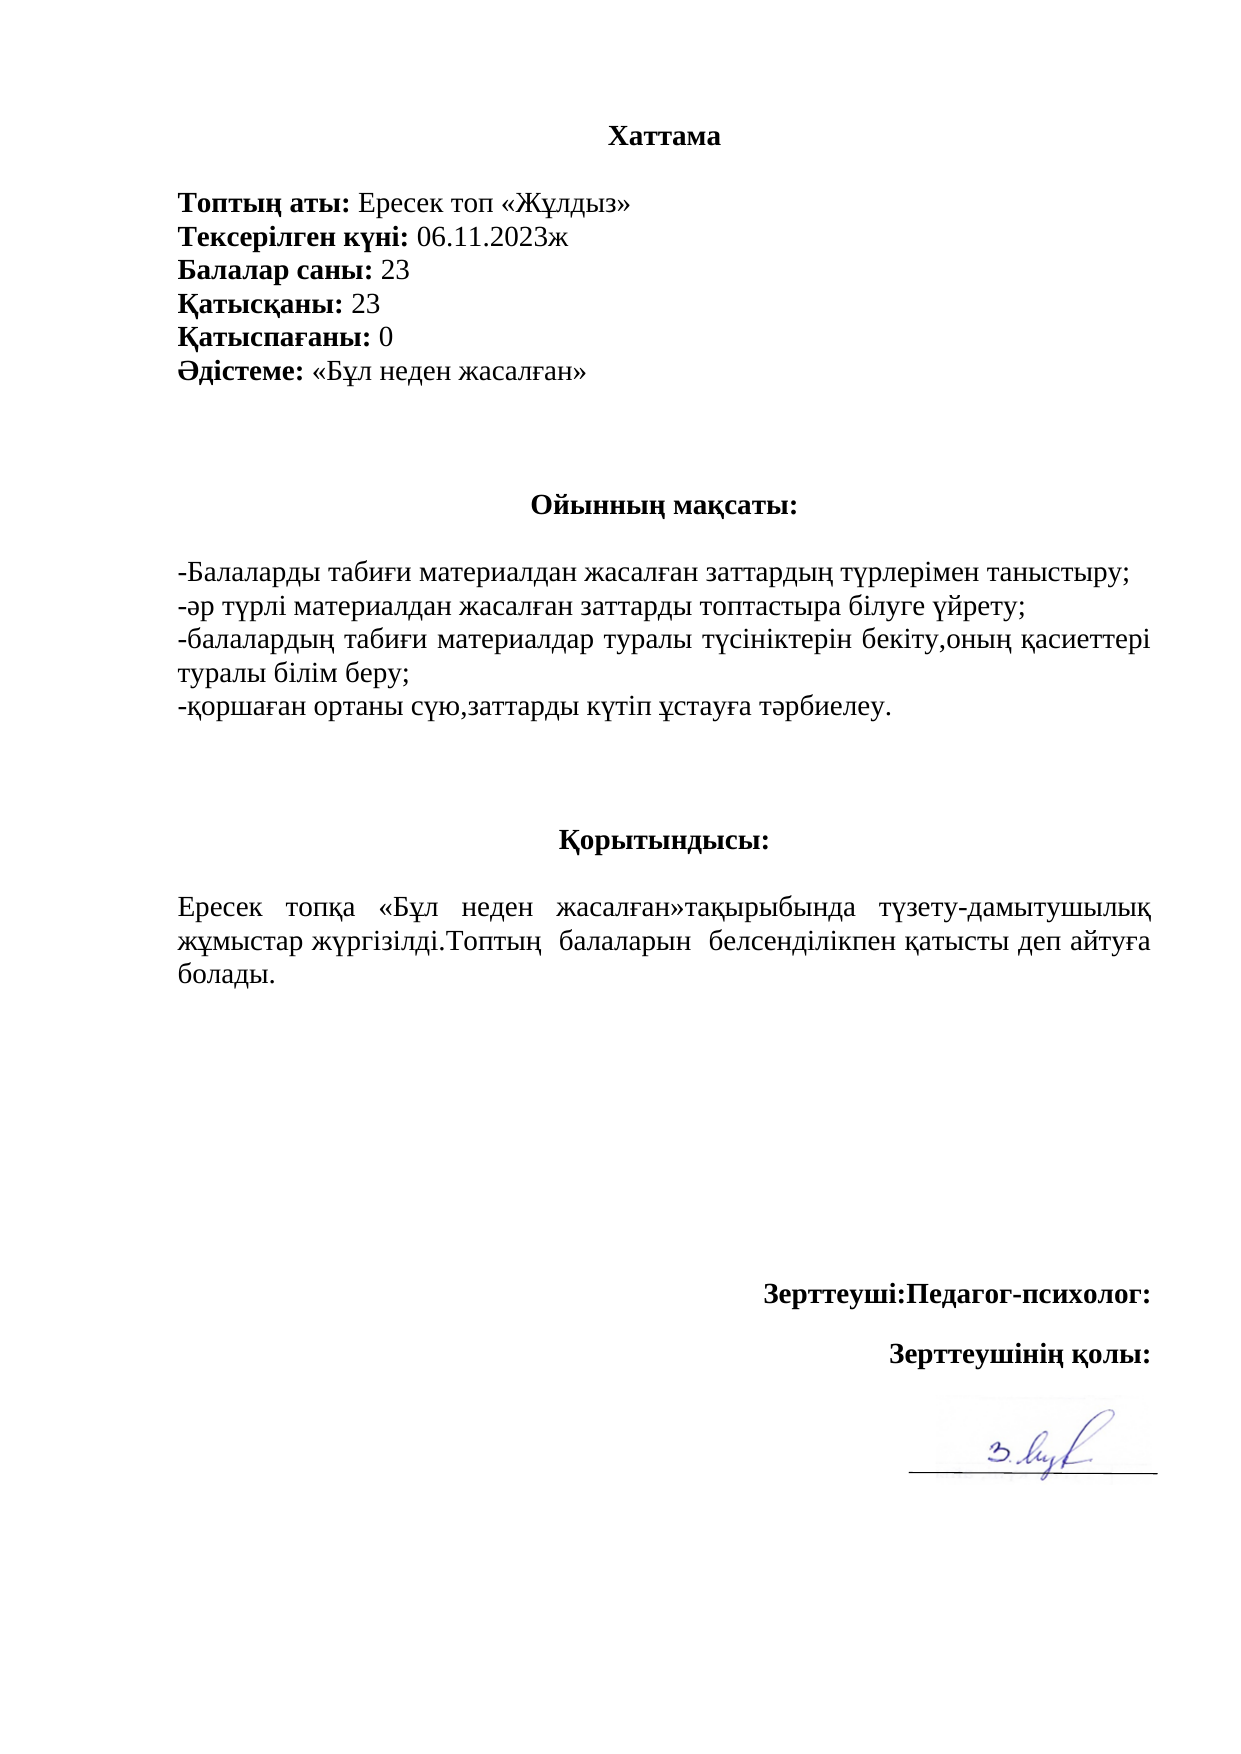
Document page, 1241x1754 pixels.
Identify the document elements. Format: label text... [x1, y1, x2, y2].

text Әдістеме: «Бұл неден жасалған» [177, 353, 1152, 386]
text Топтың аты: Ересек топ «Жұлдыз» [177, 185, 1152, 219]
text Зерттеуші:Педагог-психолог: [177, 1277, 1152, 1310]
picture [935, 1395, 1152, 1473]
text Қатысқаны: 23 [177, 286, 1152, 319]
text Ойынның мақсаты: [177, 487, 1152, 521]
text -балалардың табиғи материалдар туралы түсініктерін бекіту,оның қасиеттері туралы білім беру; [177, 621, 1152, 688]
text -Балаларды табиғи материалдан жасалған заттардың түрлерімен таныстыру; [177, 554, 1152, 588]
text Балалар саны: 23 [177, 252, 1152, 286]
text Тексерілген күні: 06.11.2023ж [177, 219, 1152, 252]
text Зерттеушінің қолы: [177, 1336, 1152, 1369]
text -қоршаған ортаны сүю,заттарды күтіп ұстауға тәрбиелеу. [177, 688, 1152, 722]
text Қатыспағаны: 0 [177, 319, 1152, 353]
text Хаттама [177, 118, 1152, 152]
text -әр түрлі материалдан жасалған заттарды топтастыра білуге үйрету; [177, 588, 1152, 621]
text Қорытындысы: [177, 822, 1152, 856]
picture [935, 1474, 1152, 1485]
text Ересек топқа «Бұл неден жасалған»тақырыбында түзету-дамытушылық жұмыстар жүргізілді.Топтың балаларын белсенділікпен қатысты деп айтуға болады. [177, 889, 1152, 990]
